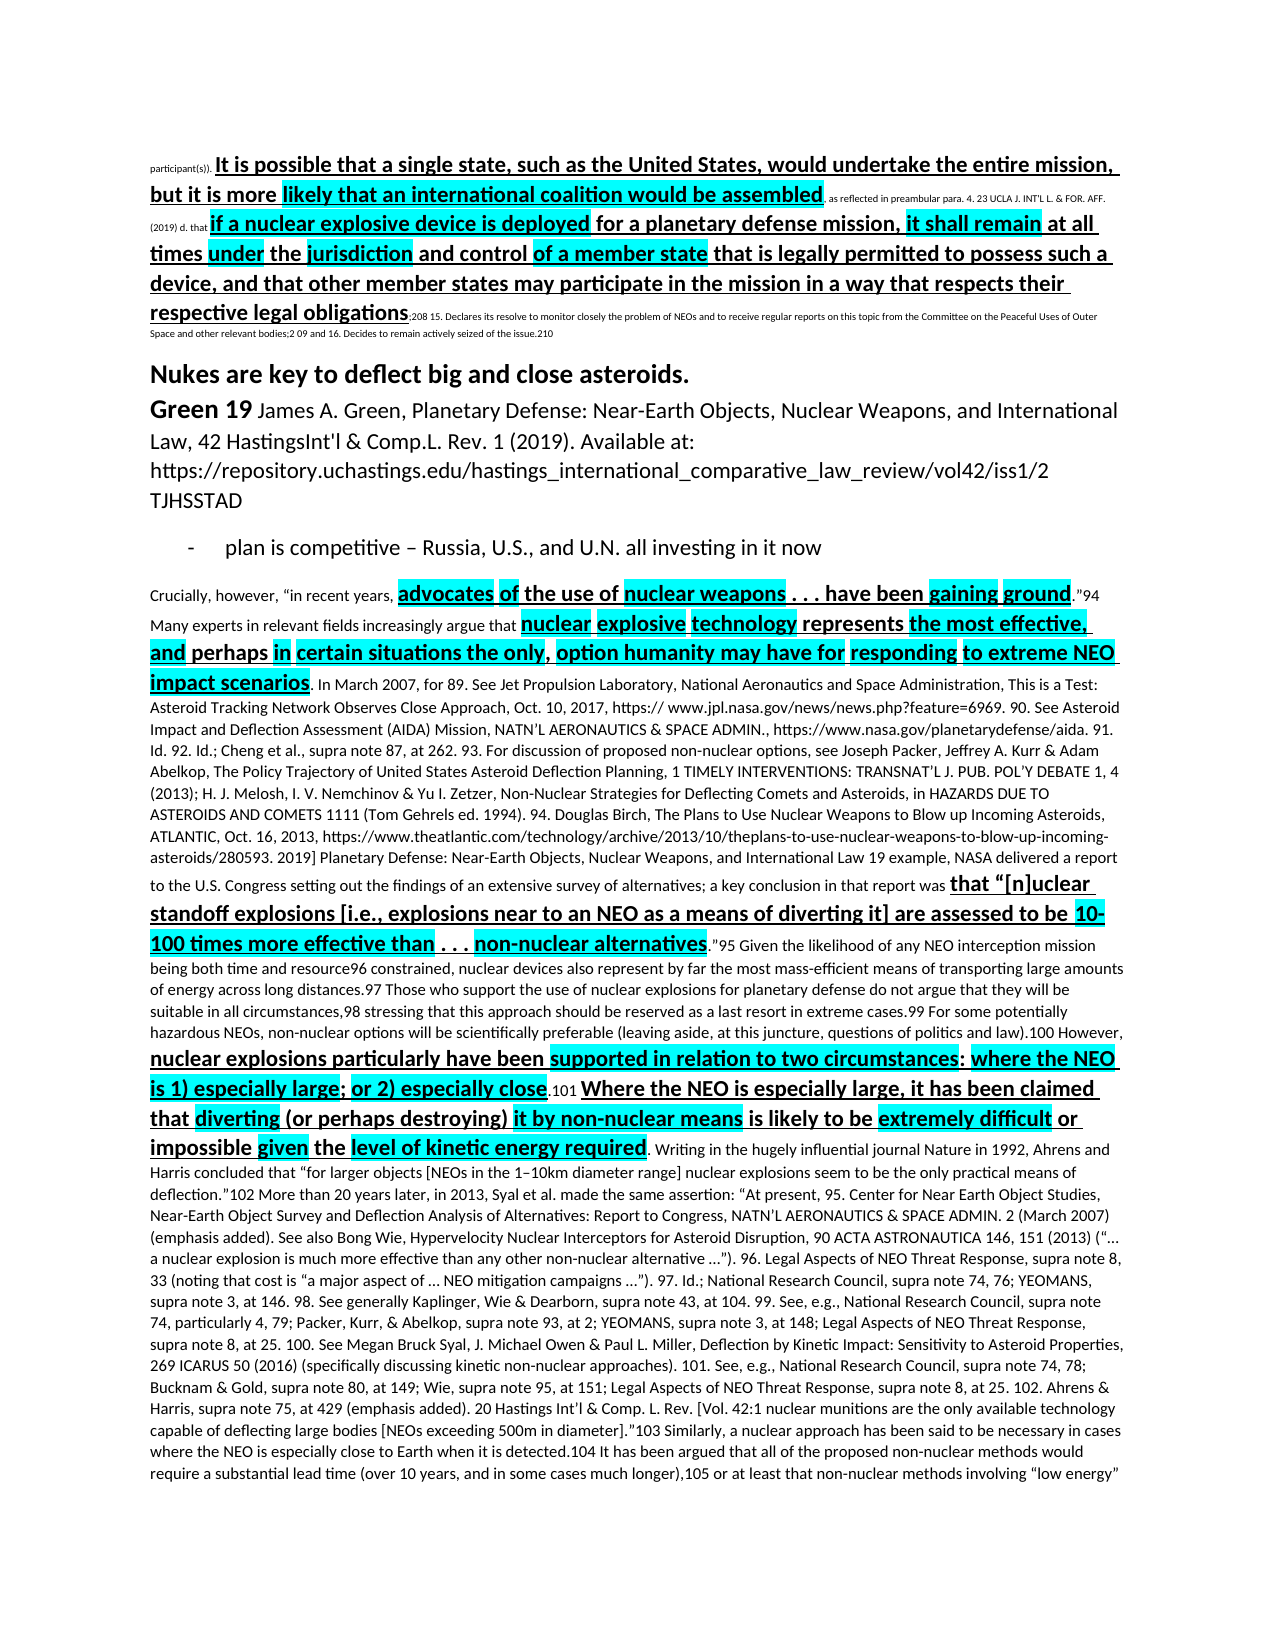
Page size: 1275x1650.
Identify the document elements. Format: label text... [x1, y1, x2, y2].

list plan is competitive – Russia, U.S., and U.N. all investing in it now [187, 533, 1125, 561]
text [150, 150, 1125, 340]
text Green 19 James A. Green, Planetary Defense: Near-Earth Objects, Nuclear Weapons, and International Law, 42 HastingsInt'l & Comp.L. Rev. 1 (2019). Available at: https://repository.uchastings.edu/hastings_international_comparative_law_review/vol42/iss1/2 TJHSSTAD [150, 392, 1125, 514]
subtitle Nukes are key to deflect big and close asteroids. [150, 357, 1125, 390]
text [150, 579, 1125, 1483]
